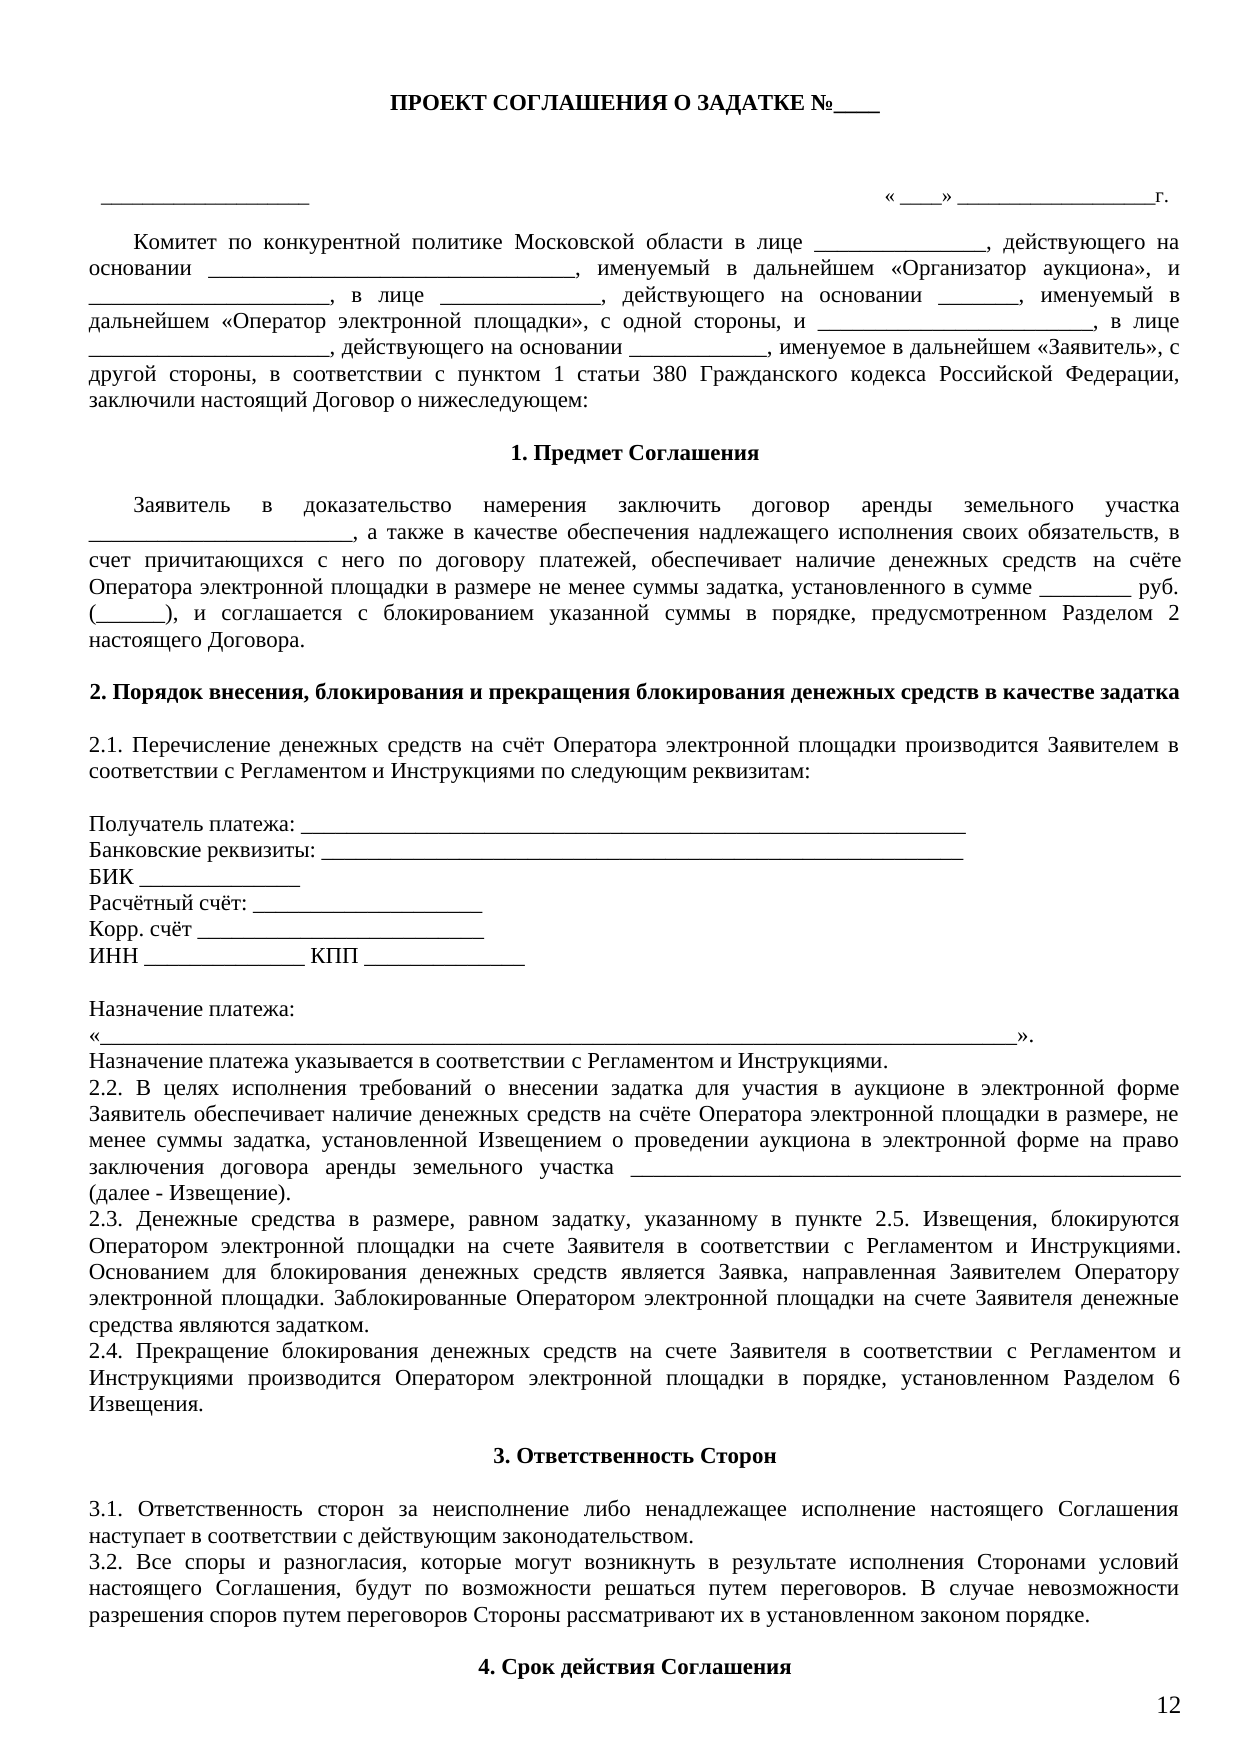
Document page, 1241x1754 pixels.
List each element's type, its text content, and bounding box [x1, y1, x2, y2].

text ИНН ______________ КПП ______________ [89, 942, 1181, 968]
text Заявитель в доказательство намерения заключить договор аренды земельного участка _______________________, а также в качестве обеспечения надлежащего исполнения своих обязательств, в счет причитающихся с него по договору платежей, обеспечивает наличие денежных средств на счёте Оператора электронной площадки в размере не менее суммы задатка, установленного в сумме ________ руб. (______), и соглашается с блокированием указанной суммы в порядке, предусмотренном Разделом 2 настоящего Договора. [89, 491, 1181, 652]
text Получатель платежа: __________________________________________________________ [89, 810, 1181, 836]
text 2.2. В целях исполнения требований о внесении задатка для участия в аукционе в электронной форме Заявитель обеспечивает наличие денежных средств на счёте Оператора электронной площадки в размере, не менее суммы задатка, установленной Извещением о проведении аукциона в электронной форме на право заключения договора аренды земельного участка ________________________________________________ (далее - Извещение). [89, 1074, 1181, 1205]
text Назначение платежа указывается в соответствии с Регламентом и Инструкциями. [89, 1047, 1181, 1074]
text 2.1. Перечисление денежных средств на счёт Оператора электронной площадки производится Заявителем в соответствии с Регламентом и Инструкциями по следующим реквизитам: [89, 731, 1181, 784]
text 2.4. Прекращение блокирования денежных средств на счете Заявителя в соответствии с Регламентом и Инструкциями производится Оператором электронной площадки в порядке, установленном Разделом 6 Извещения. [89, 1337, 1181, 1416]
text 3.1. Ответственность сторон за неисполнение либо ненадлежащее исполнение настоящего Соглашения наступает в соответствии с действующим законодательством. [89, 1495, 1181, 1548]
text Комитет по конкурентной политике Московской области в лице _______________, действующего на основании ________________________________, именуемый в дальнейшем «Организатор аукциона», и _____________________, в лице ______________, действующего на основании _______, именуемый в дальнейшем «Оператор электронной площадки», с одной стороны, и ________________________, в лице _____________________, действующего на основании ____________, именуемое в дальнейшем «Заявитель», с другой стороны, в соответствии с пунктом 1 статьи 380 Гражданского кодекса Российской Федерации, заключили настоящий Договор о нижеследующем: [89, 228, 1181, 412]
text Расчётный счёт: ____________________ [89, 889, 1181, 916]
text «________________________________________________________________________________». [89, 1021, 1181, 1047]
text ____________________ « ____» ___________________г. [89, 183, 1181, 207]
text 4. Срок действия Соглашения [89, 1653, 1181, 1680]
text Корр. счёт _________________________ [89, 916, 1181, 942]
text Назначение платежа: [89, 994, 1181, 1021]
text 2. Порядок внесения, блокирования и прекращения блокирования денежных средств в качестве задатка [89, 678, 1181, 705]
text Банковские реквизиты: ________________________________________________________ [89, 836, 1181, 863]
text 3. Ответственность Сторон [89, 1443, 1181, 1469]
text БИК ______________ [89, 863, 1181, 889]
text 1. Предмет Соглашения [89, 439, 1181, 465]
text 2.3. Денежные средства в размере, равном задатку, указанному в пункте 2.5. Извещения, блокируются Оператором электронной площадки на счете Заявителя в соответствии с Регламентом и Инструкциями. Основанием для блокирования денежных средств является Заявка, направленная Заявителем Оператору электронной площадки. Заблокированные Оператором электронной площадки на счете Заявителя денежные средства являются задатком. [89, 1205, 1181, 1337]
text 3.2. Все споры и разногласия, которые могут возникнуть в результате исполнения Сторонами условий настоящего Соглашения, будут по возможности решаться путем переговоров. В случае невозможности разрешения споров путем переговоров Стороны рассматривают их в установленном законом порядке. [89, 1548, 1181, 1627]
text ПРОЕКТ СОГЛАШЕНИЯ О ЗАДАТКЕ №____ [89, 89, 1181, 115]
